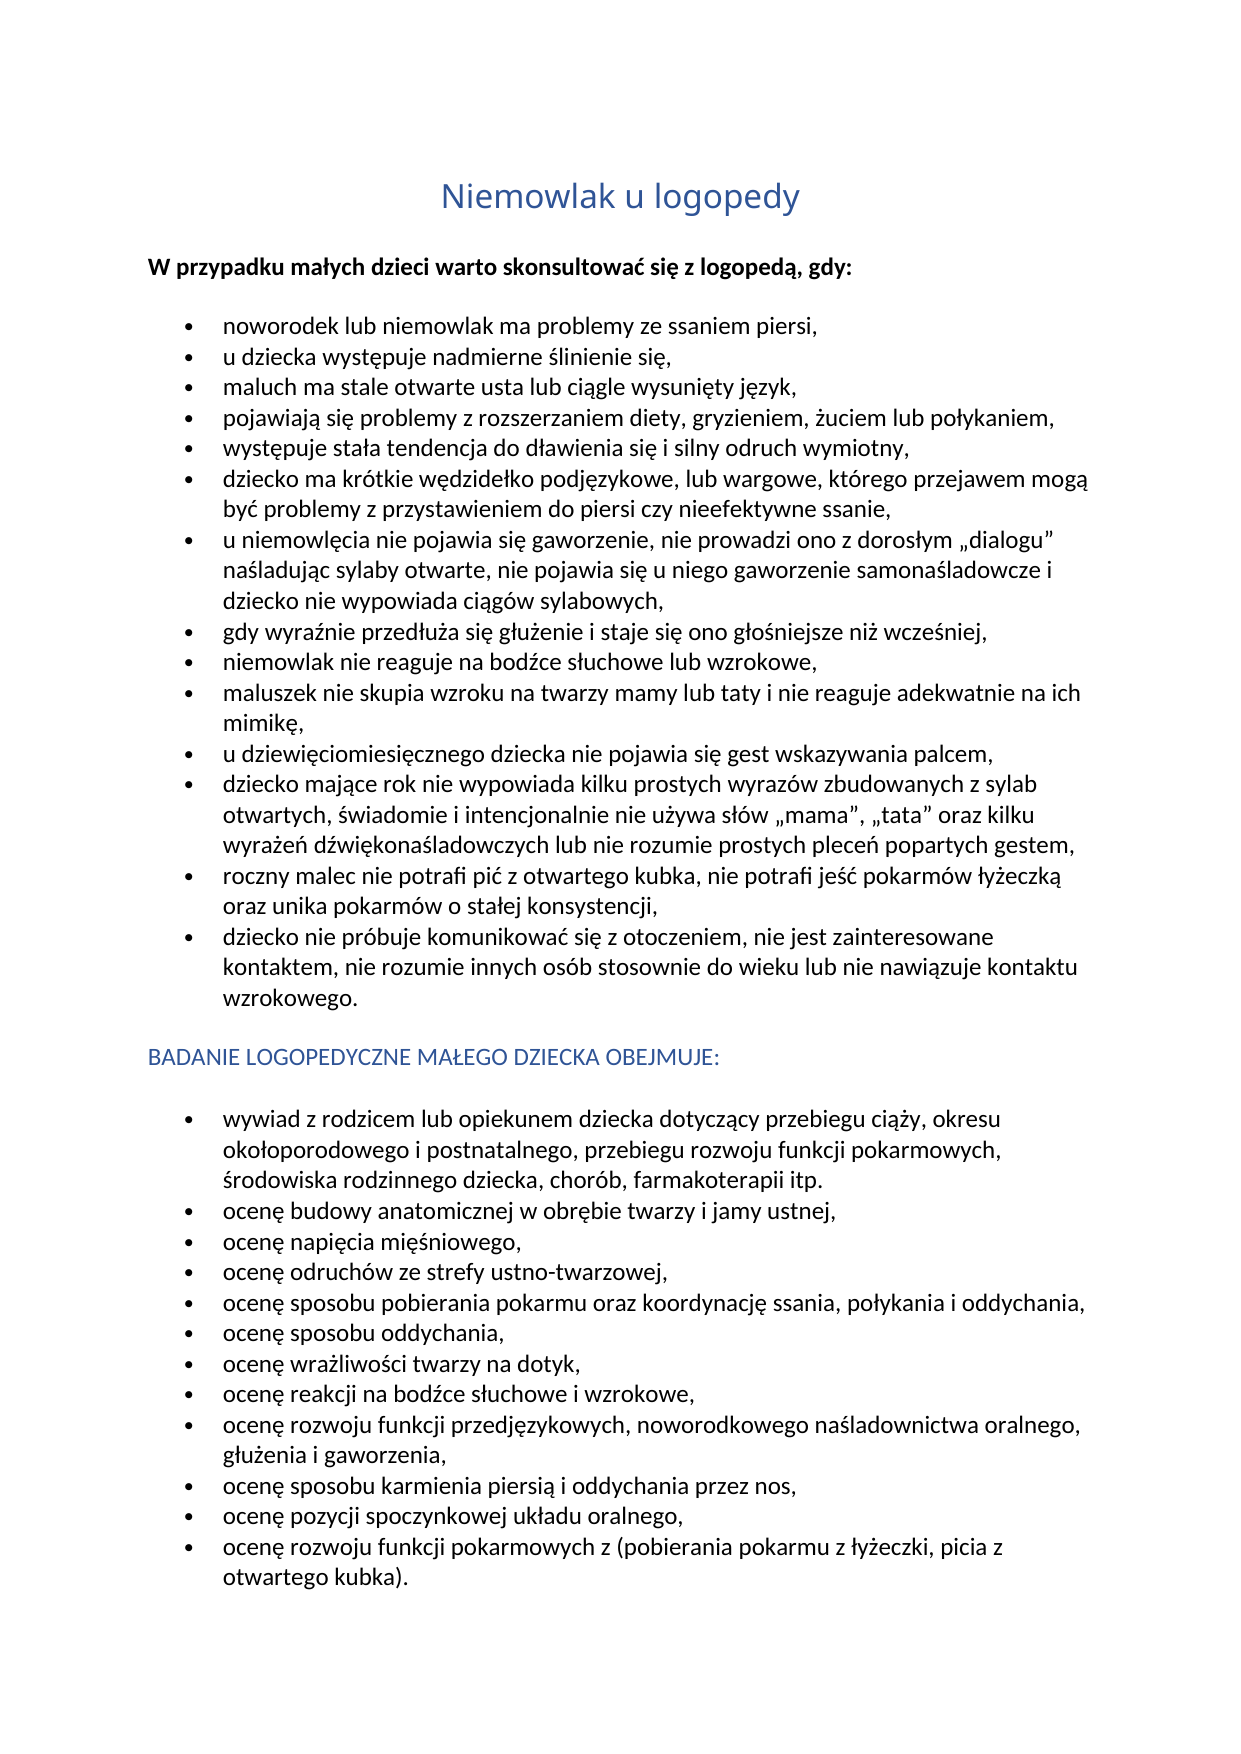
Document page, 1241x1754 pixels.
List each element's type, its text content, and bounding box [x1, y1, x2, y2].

list roczny malec nie potrafi pić z otwartego kubka, nie potrafi jeść pokarmów łyżeczką oraz unika pokarmów o stałej konsystencji, [185, 860, 1093, 921]
list ocenę odruchów ze strefy ustno-twarzowej, [185, 1256, 1093, 1287]
list ocenę wrażliwości twarzy na dotyk, [185, 1348, 1093, 1378]
list ocenę rozwoju funkcji pokarmowych z (pobierania pokarmu z łyżeczki, picia z otwartego kubka). [185, 1531, 1093, 1592]
list maluszek nie skupia wzroku na twarzy mamy lub taty i nie reaguje adekwatnie na ich mimikę, [185, 677, 1093, 738]
list ocenę napięcia mięśniowego, [185, 1226, 1093, 1256]
list gdy wyraźnie przedłuża się głużenie i staje się ono głośniejsze niż wcześniej, [185, 616, 1093, 646]
list maluch ma stale otwarte usta lub ciągle wysunięty język, [185, 371, 1093, 402]
list ocenę sposobu oddychania, [185, 1317, 1093, 1348]
list u dziewięciomiesięcznego dziecka nie pojawia się gest wskazywania palcem, [185, 738, 1093, 768]
list pojawiają się problemy z rozszerzaniem diety, gryzieniem, żuciem lub połykaniem, [185, 402, 1093, 432]
list ocenę rozwoju funkcji przedjęzykowych, noworodkowego naśladownictwa oralnego, głużenia i gaworzenia, [185, 1409, 1093, 1470]
text W przypadku małych dzieci warto skonsultować się z logopedą, gdy: [148, 251, 1093, 281]
list u niemowlęcia nie pojawia się gaworzenie, nie prowadzi ono z dorosłym „dialogu” naśladując sylaby otwarte, nie pojawia się u niego gaworzenie samonaśladowcze i dziecko nie wypowiada ciągów sylabowych, [185, 524, 1093, 616]
list ocenę sposobu pobierania pokarmu oraz koordynację ssania, połykania i oddychania, [185, 1287, 1093, 1317]
list wywiad z rodzicem lub opiekunem dziecka dotyczący przebiegu ciąży, okresu okołoporodowego i postnatalnego, przebiegu rozwoju funkcji pokarmowych, środowiska rodzinnego dziecka, chorób, farmakoterapii itp. [185, 1104, 1093, 1195]
list dziecko mające rok nie wypowiada kilku prostych wyrazów zbudowanych z sylab otwartych, świadomie i intencjonalnie nie używa słów „mama”, „tata” oraz kilku wyrażeń dźwiękonaśladowczych lub nie rozumie prostych pleceń popartych gestem, [185, 768, 1093, 860]
list u dziecka występuje nadmierne ślinienie się, [185, 341, 1093, 371]
list dziecko nie próbuje komunikować się z otoczeniem, nie jest zainteresowane kontaktem, nie rozumie innych osób stosownie do wieku lub nie nawiązuje kontaktu wzrokowego. [185, 921, 1093, 1012]
list ocenę budowy anatomicznej w obrębie twarzy i jamy ustnej, [185, 1195, 1093, 1226]
list noworodek lub niemowlak ma problemy ze ssaniem piersi, [185, 310, 1093, 341]
list dziecko ma krótkie wędzidełko podjęzykowe, lub wargowe, którego przejawem mogą być problemy z przystawieniem do piersi czy nieefektywne ssanie, [185, 463, 1093, 524]
list występuje stała tendencja do dławienia się i silny odruch wymiotny, [185, 432, 1093, 463]
list niemowlak nie reaguje na bodźce słuchowe lub wzrokowe, [185, 646, 1093, 677]
list ocenę pozycji spoczynkowej układu oralnego, [185, 1500, 1093, 1531]
list ocenę reakcji na bodźce słuchowe i wzrokowe, [185, 1378, 1093, 1409]
subtitle Niemowlak u logopedy [148, 173, 1093, 218]
subtitle BADANIE LOGOPEDYCZNE MAŁEGO DZIECKA OBEJMUJE: [148, 1042, 1093, 1072]
list ocenę sposobu karmienia piersią i oddychania przez nos, [185, 1470, 1093, 1500]
